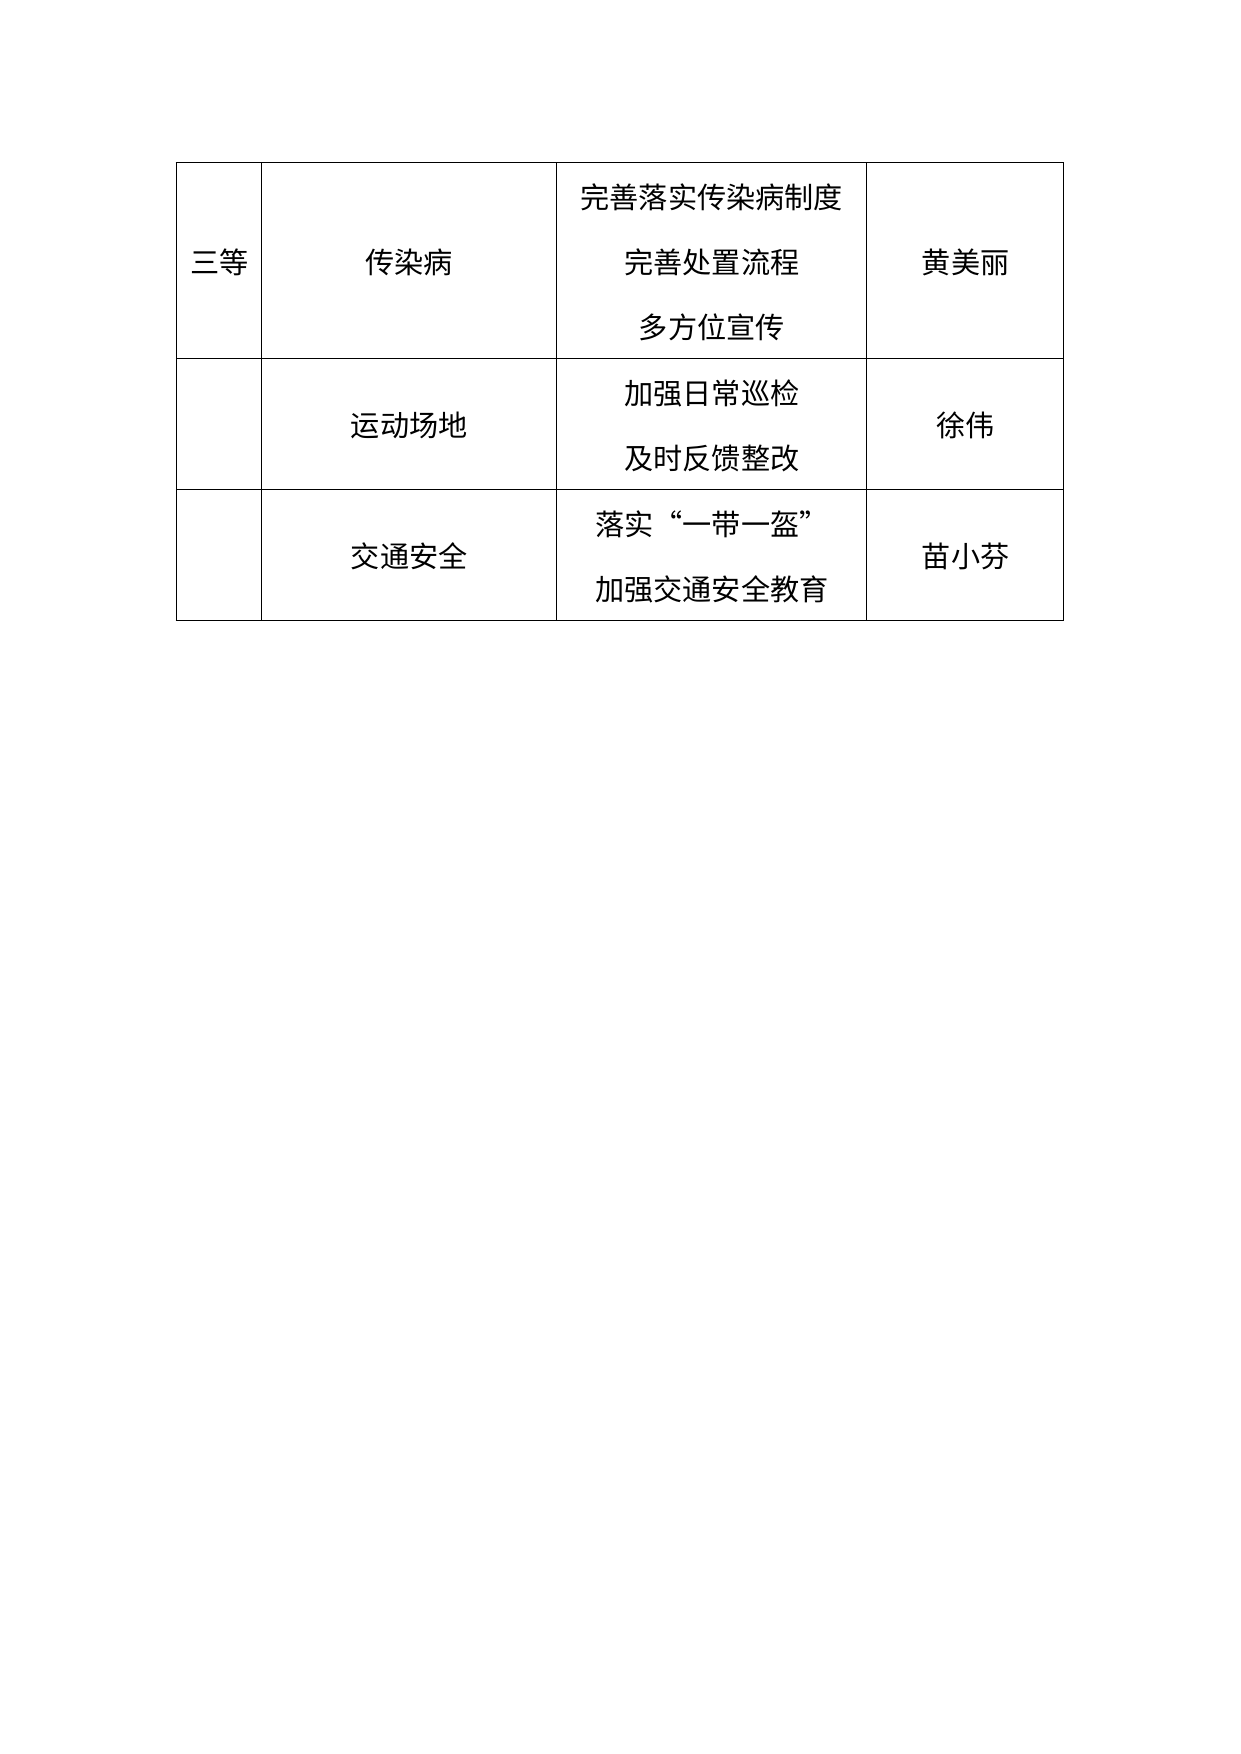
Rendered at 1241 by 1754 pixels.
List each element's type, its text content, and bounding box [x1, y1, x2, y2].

table_cell 运动场地 [262, 359, 556, 489]
table_cell 加强日常巡检 及时反馈整改 [557, 359, 866, 489]
table_cell 黄美丽 [867, 163, 1063, 358]
table_cell 传染病 [262, 163, 556, 358]
table_cell 徐伟 [867, 359, 1063, 489]
table_cell [177, 490, 261, 620]
table_cell 落实“一带一盔” 加强交通安全教育 [557, 490, 866, 620]
table_cell [177, 359, 261, 489]
table_cell 苗小芬 [867, 490, 1063, 620]
table_cell 交通安全 [262, 490, 556, 620]
table_cell 完善落实传染病制度 完善处置流程 多方位宣传 [557, 163, 866, 358]
table_cell 三等 [177, 163, 261, 358]
